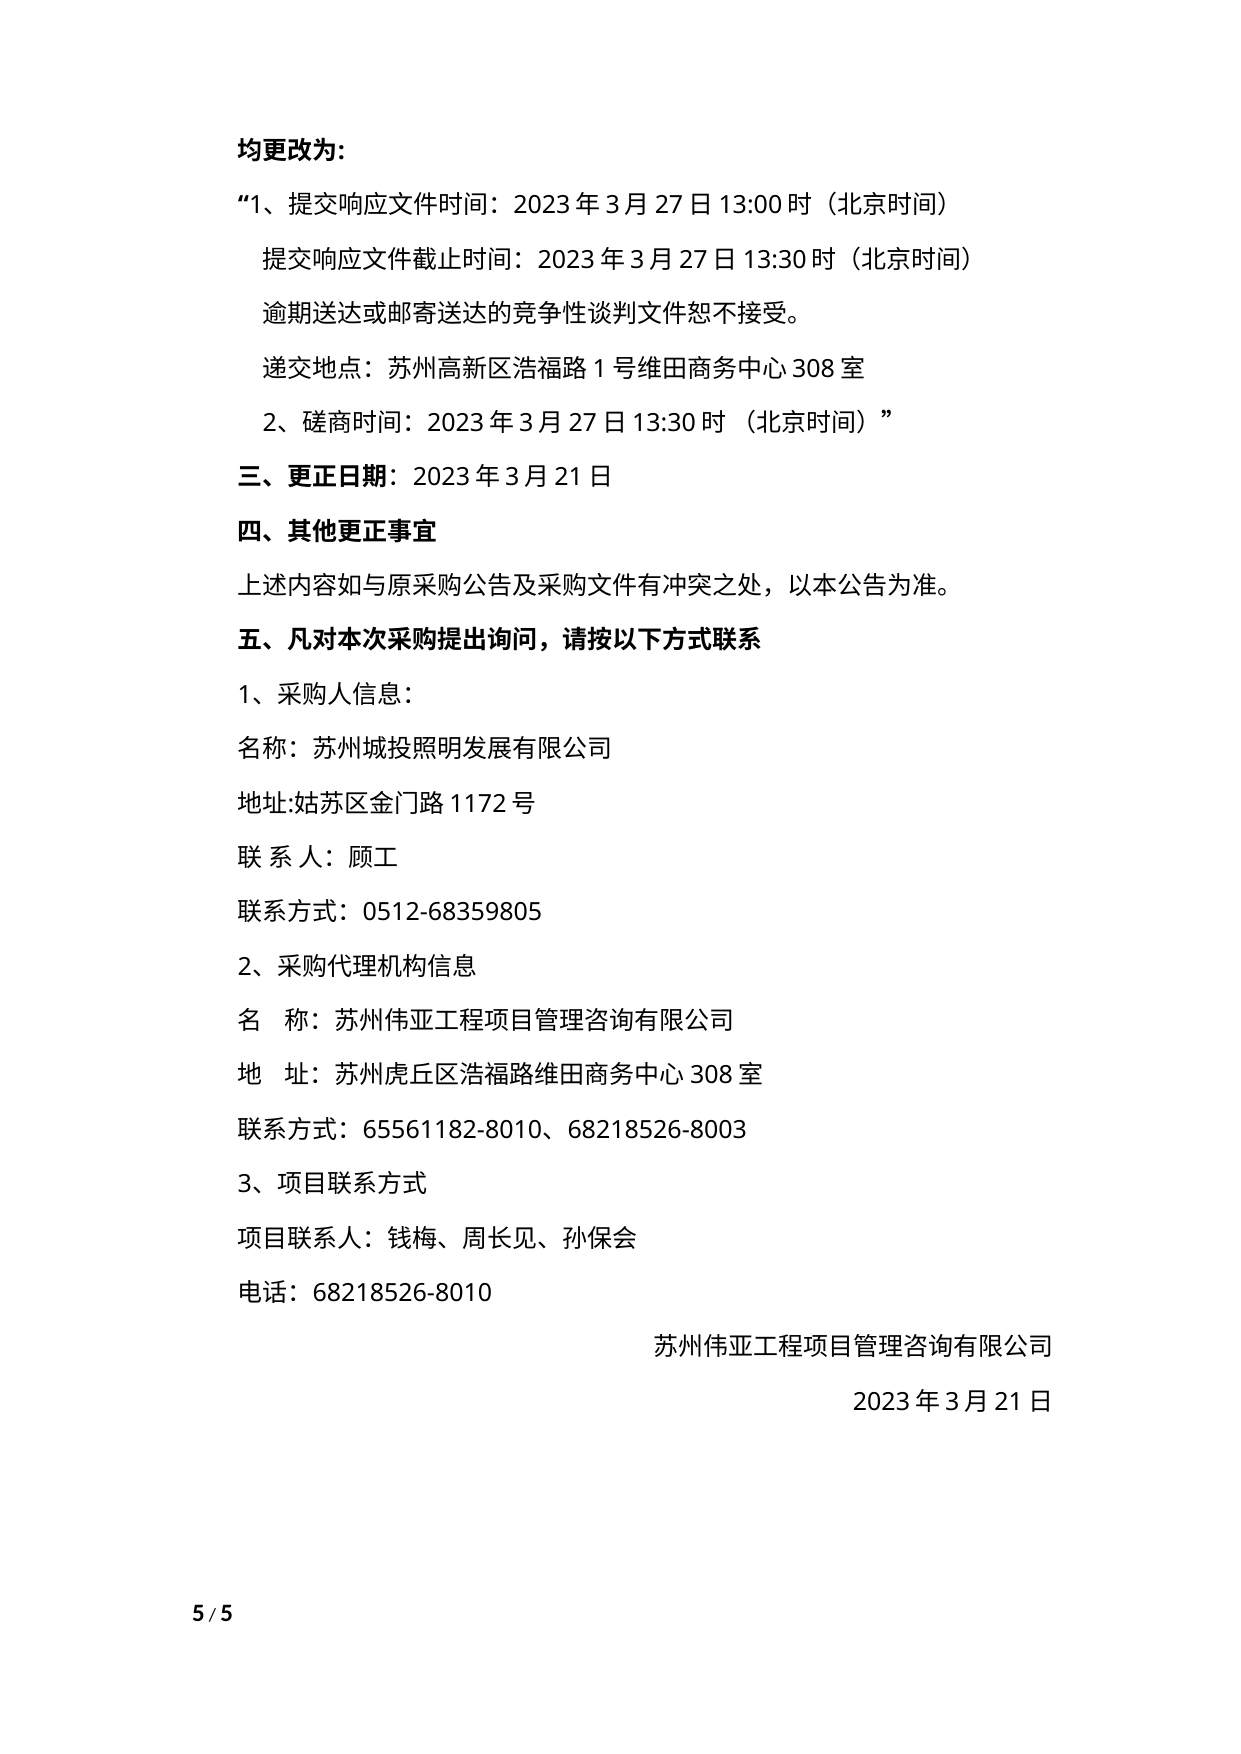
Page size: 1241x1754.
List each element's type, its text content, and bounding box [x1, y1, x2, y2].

text 名 称：苏州伟亚工程项目管理咨询有限公司 [187, 1001, 1053, 1037]
text 2023年3月21日 [187, 1381, 1053, 1417]
text 2、磋商时间：2023年3月27日13:30时 （北京时间）” [187, 402, 1053, 439]
text 电话：68218526-8010 [187, 1272, 1053, 1309]
text 名称：苏州城投照明发展有限公司 [187, 729, 1053, 765]
text “1、提交响应文件时间：2023年3月27日13:00时（北京时间） [187, 185, 1053, 221]
text 联 系 人：顾工 [187, 837, 1053, 874]
text 2、采购代理机构信息 [187, 946, 1053, 982]
text 三、更正日期：2023年3月21日 [187, 457, 1053, 493]
text 联系方式：0512-68359805 [187, 892, 1053, 928]
text 上述内容如与原采购公告及采购文件有冲突之处，以本公告为准。 [187, 566, 1053, 602]
text 均更改为: [187, 131, 1053, 167]
text 逾期送达或邮寄送达的竞争性谈判文件恕不接受。 [187, 294, 1053, 330]
text 五、凡对本次采购提出询问，请按以下方式联系 [187, 620, 1053, 656]
text 联系方式：65561182-8010、68218526-8003 [187, 1109, 1053, 1146]
text 地址:姑苏区金门路1172号 [187, 783, 1053, 819]
text 1、采购人信息： [187, 674, 1053, 711]
list 提交响应文件截止时间：2023年3月27日13:30时（北京时间） [187, 239, 1053, 276]
text 地 址：苏州虎丘区浩福路维田商务中心308室 [187, 1055, 1053, 1091]
text 项目联系人：钱梅、周长见、孙保会 [187, 1218, 1053, 1254]
text 递交地点：苏州高新区浩福路1号维田商务中心308室 [187, 348, 1053, 384]
text 3、项目联系方式 [187, 1164, 1053, 1200]
text 苏州伟亚工程项目管理咨询有限公司 [187, 1327, 1053, 1363]
text 四、其他更正事宜 [187, 511, 1053, 547]
